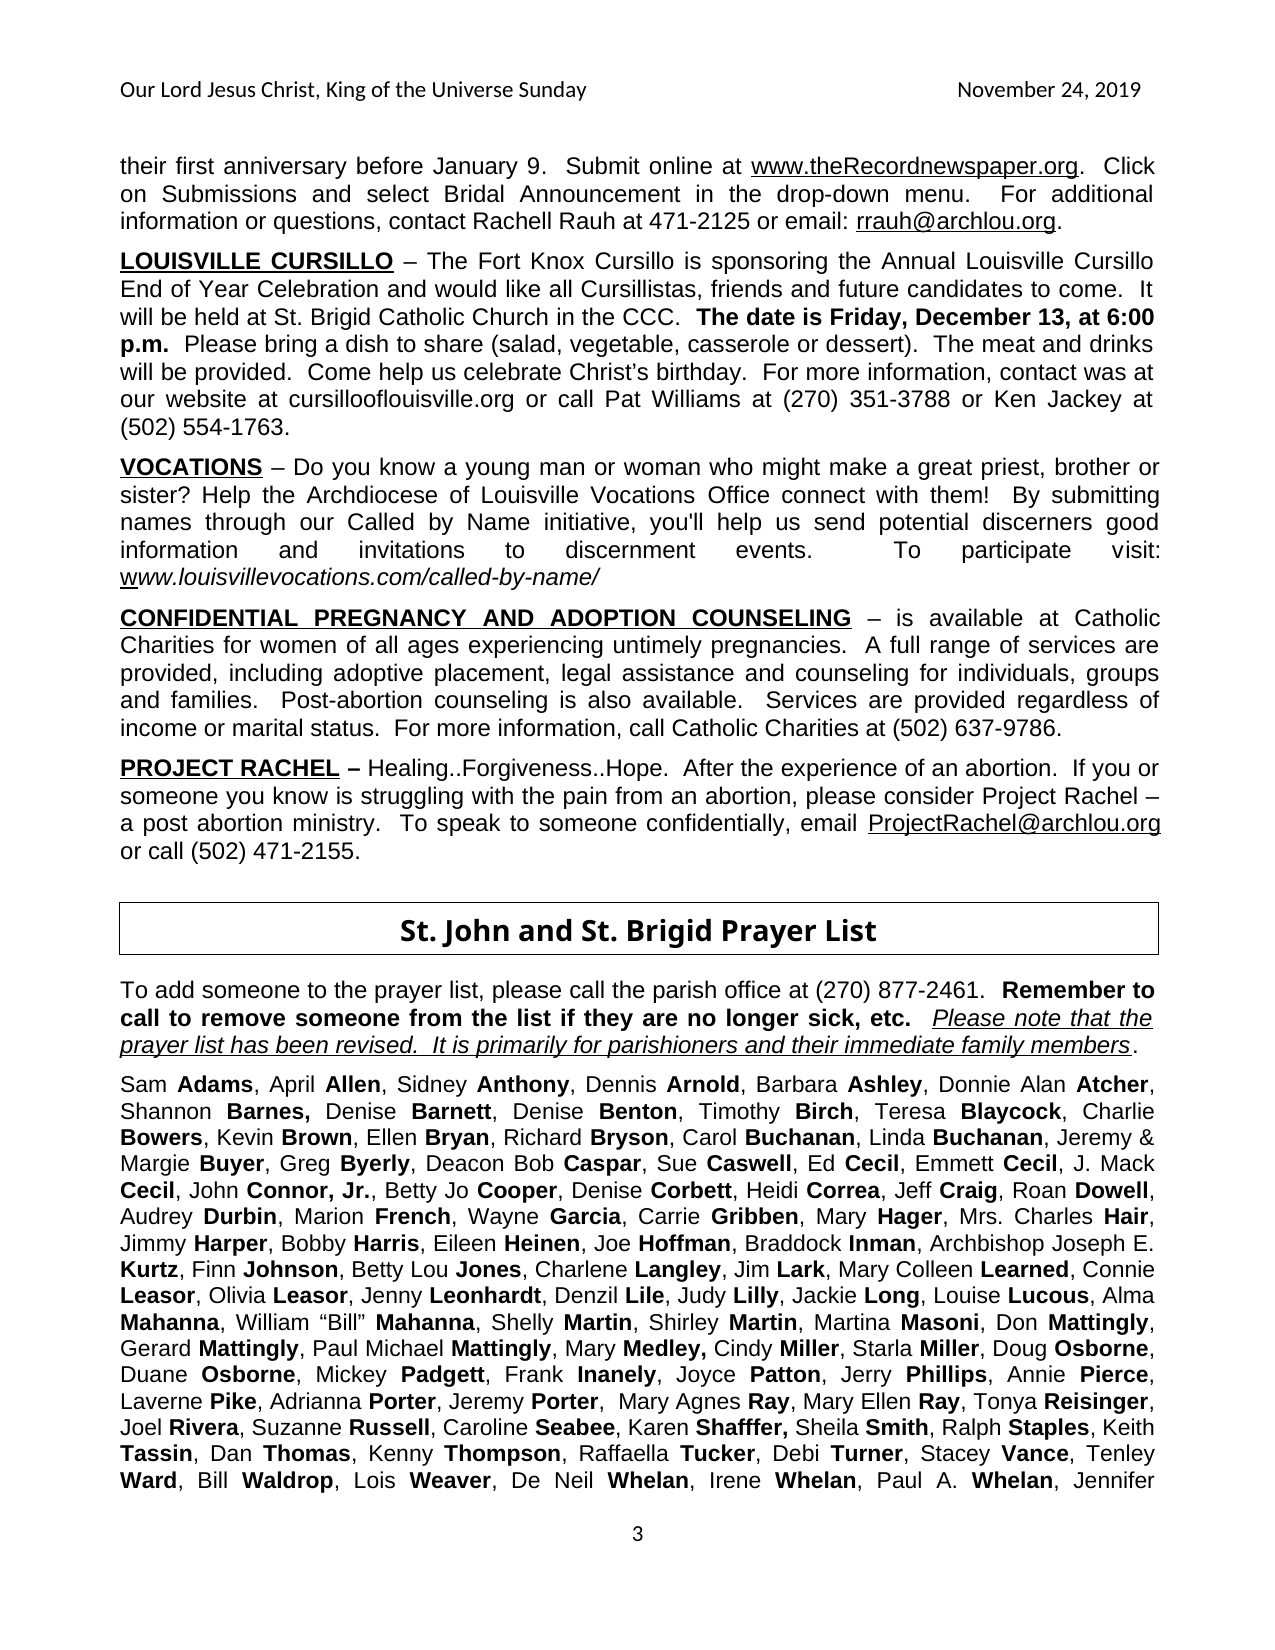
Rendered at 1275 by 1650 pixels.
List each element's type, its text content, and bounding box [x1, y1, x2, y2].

text LOUISVILLE CURSILLO – The Fort Knox Cursillo is sponsoring the Annual Louisville Cursillo End of Year Celebration and would like all Cursillistas, friends and future candidates to come. It will be held at St. Brigid Catholic Church in the CCC. The date is Friday, December 13, at 6:00 p.m. Please bring a dish to share (salad, vegetable, casserole or dessert). The meat and drinks will be provided. Come help us celebrate Christ’s birthday. For more information, contact was at our website at cursillooflouisville.org or call Pat Williams at (270) 351-3788 or Ken Jackey at (502) 554-1763. [120, 247, 1155, 440]
text VOCATIONS – Do you know a young man or woman who might make a great priest, brother or sister? Help the Archdiocese of Louisville Vocations Office connect with them! By submitting names through our Called by Name initiative, you'll help us send potential discerners good information and invitations to discernment events. To participate visit: www.louisvillevocations.com/called-by-name/ [120, 453, 1161, 591]
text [120, 152, 1155, 235]
text PROJECT RACHEL – Healing..Forgiveness..Hope. After the experience of an abortion. If you or someone you know is struggling with the pain from an abortion, please consider Project Rachel – a post abortion ministry. To speak to someone confidentially, email ProjectRachel@archlou.org or call (502) 471-2155. [120, 754, 1161, 864]
text CONFIDENTIAL PREGNANCY AND ADOPTION COUNSELING – is available at Catholic Charities for women of all ages experiencing untimely pregnancies. A full range of services are provided, including adoptive placement, legal assistance and counseling for individuals, groups and families. Post-abortion counseling is also available. Services are provided regardless of income or marital status. For more information, call Catholic Charities at (502) 637-9786. [120, 603, 1161, 741]
text To add someone to the prayer list, please call the parish office at (270) 877-2461. Remember to call to remove someone from the list if they are no longer sick, etc. Please note that the prayer list has been revised. It is primarily for parishioners and their immediate family members. [120, 976, 1155, 1059]
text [120, 1071, 1155, 1493]
